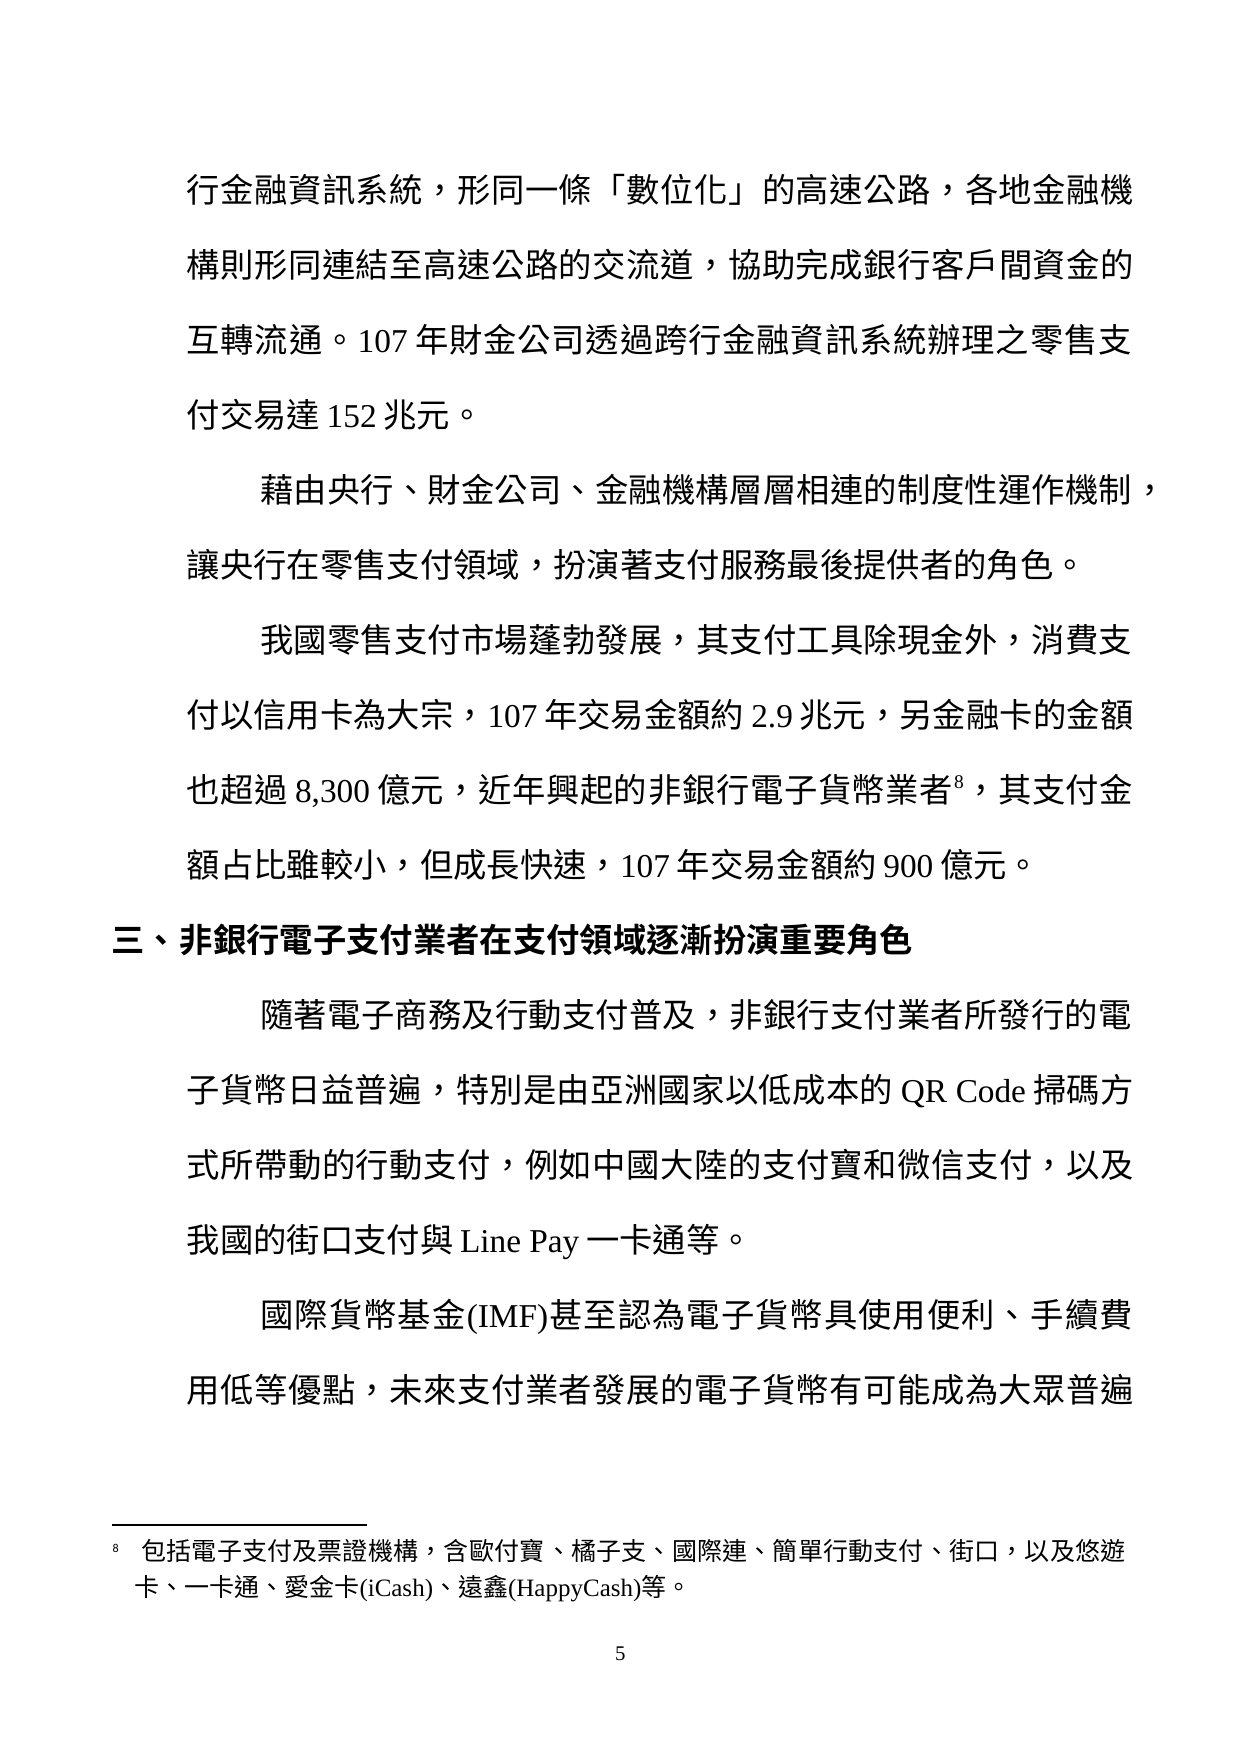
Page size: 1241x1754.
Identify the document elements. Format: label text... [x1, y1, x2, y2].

list 非銀行電子支付業者在支付領域逐漸扮演重要角色 [111, 900, 1119, 975]
list 我國零售支付市場蓬勃發展，其支付工具除現金外，消費支付以信用卡為大宗，107年交易金額約2.9兆元，另金融卡的金額也超過8,300億元，近年興起的非銀行電子貨幣業者，其支付金額占比雖較小，但成長快速，107年交易金額約900億元。 [186, 600, 1134, 900]
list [186, 150, 1134, 450]
list 藉由央行、財金公司、金融機構層層相連的制度性運作機制，讓央行在零售支付領域，扮演著支付服務最後提供者的角色。 [186, 450, 1134, 600]
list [186, 1275, 1134, 1425]
list 隨著電子商務及行動支付普及，非銀行支付業者所發行的電子貨幣日益普遍，特別是由亞洲國家以低成本的QR Code掃碼方式所帶動的行動支付，例如中國大陸的支付寶和微信支付，以及我國的街口支付與Line Pay一卡通等。 [186, 975, 1134, 1275]
